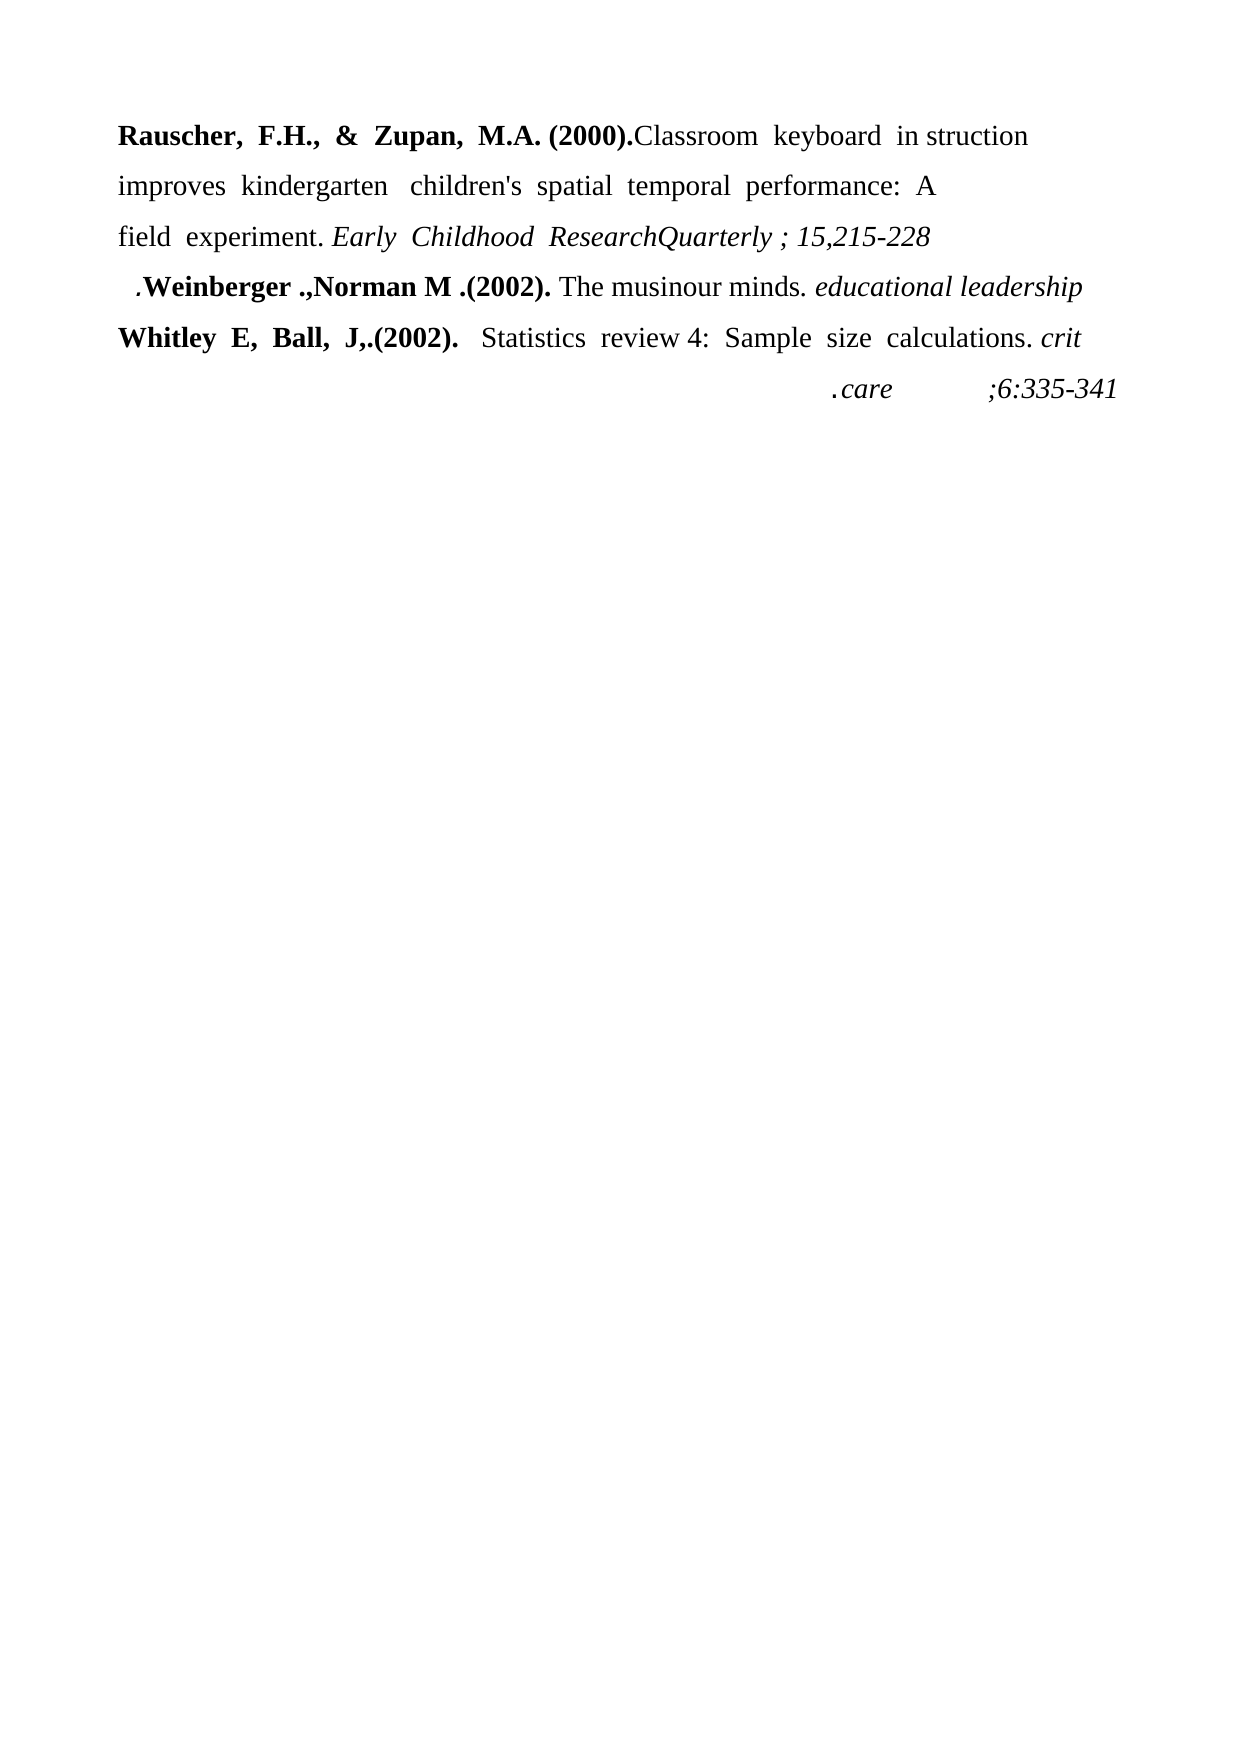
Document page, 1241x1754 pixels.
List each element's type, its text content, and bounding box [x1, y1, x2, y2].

text Rauscher, F.H., & Zupan, M.A. (2000).Classroom keyboard in struction improves kindergarten children's spatial temporal performance: A field experiment. Early Childhood ResearchQuarterly ; 15,215-228 [118, 118, 1125, 252]
text Whitley E, Ball, J,.(2002). Statistics review 4: Sample size calculations. crit care ;6:335-341. [118, 320, 1125, 405]
text Weinberger .,Norman M .(2002). The musinour minds. educational leadership. [131, 269, 1125, 303]
